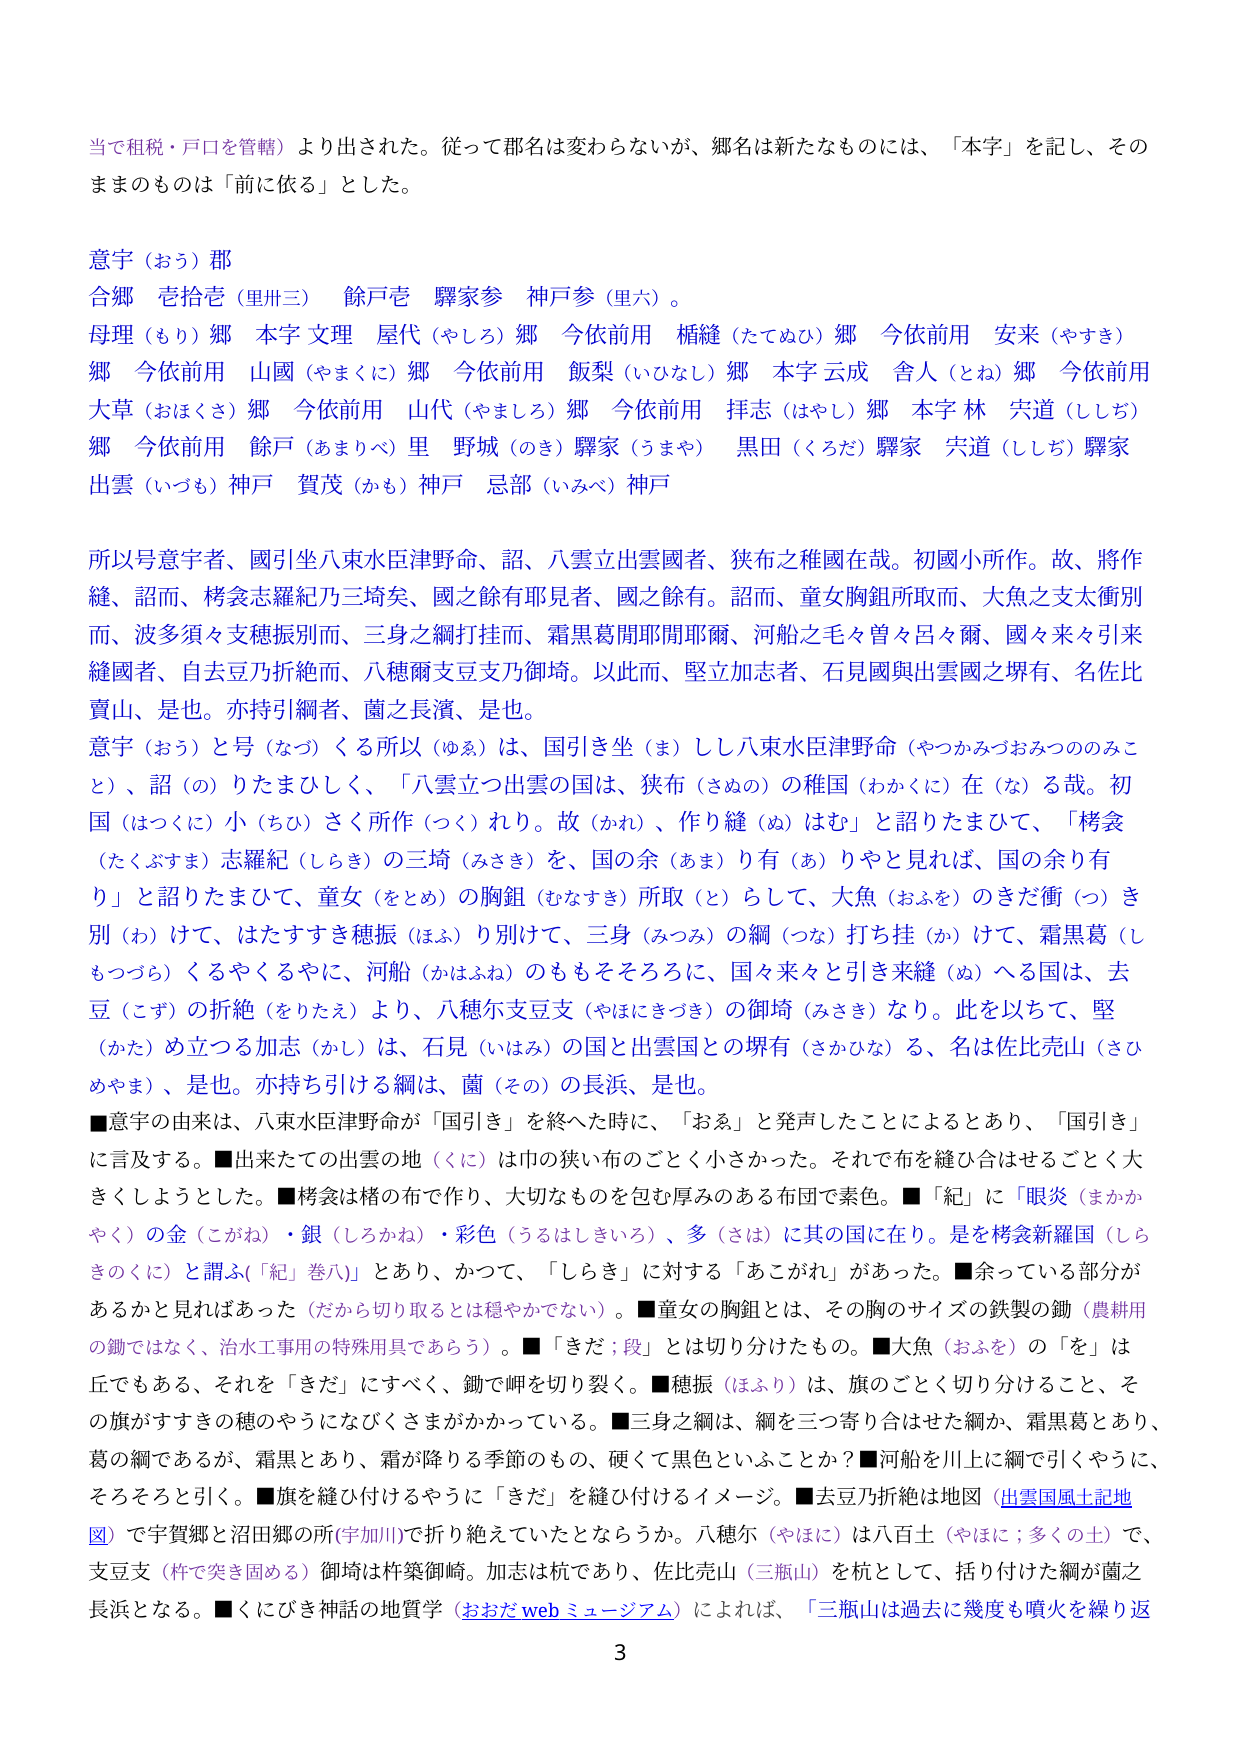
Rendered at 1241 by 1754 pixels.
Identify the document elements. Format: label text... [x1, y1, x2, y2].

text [89, 1436, 1152, 1627]
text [89, 127, 1152, 539]
